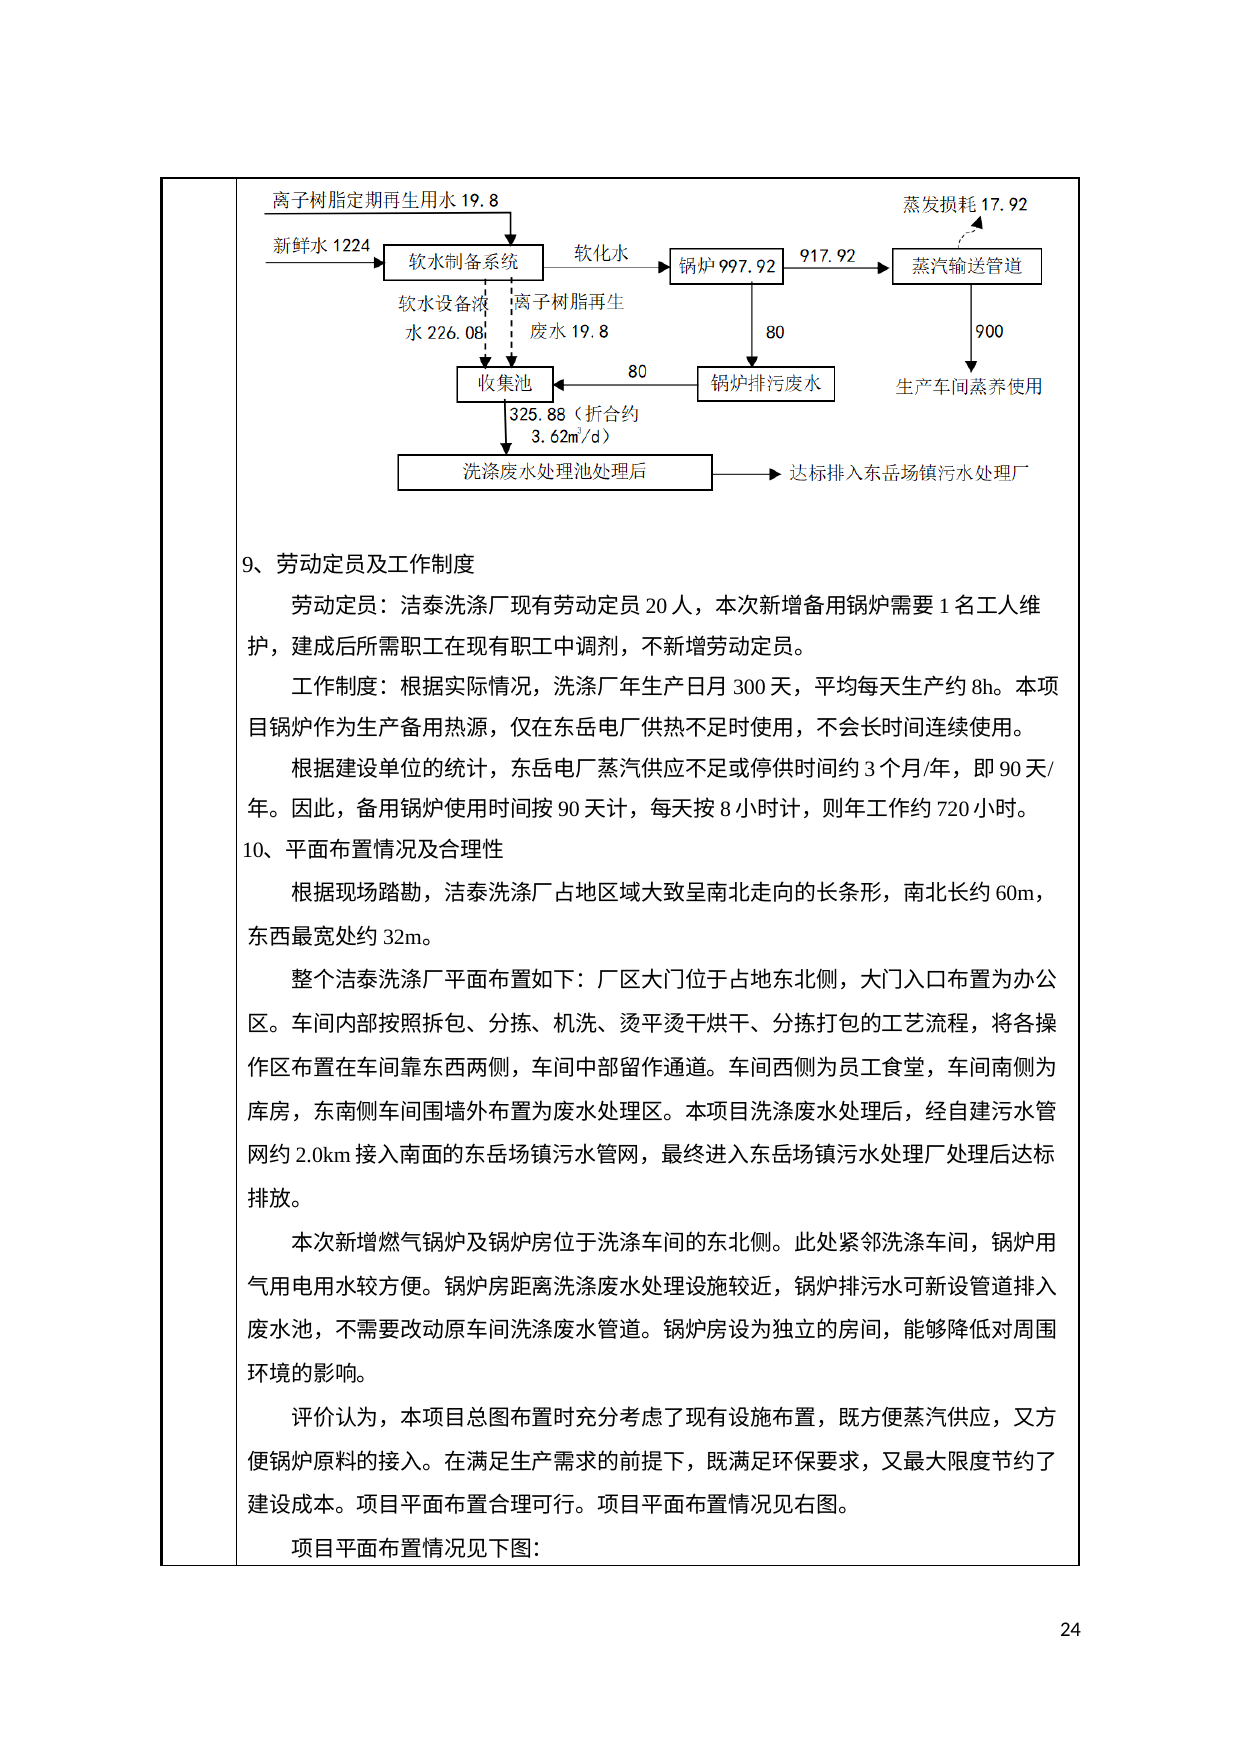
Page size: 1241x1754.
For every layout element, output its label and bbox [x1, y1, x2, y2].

table_header [163, 179, 236, 1565]
picture [256, 179, 1059, 498]
table_header [237, 179, 1078, 1565]
